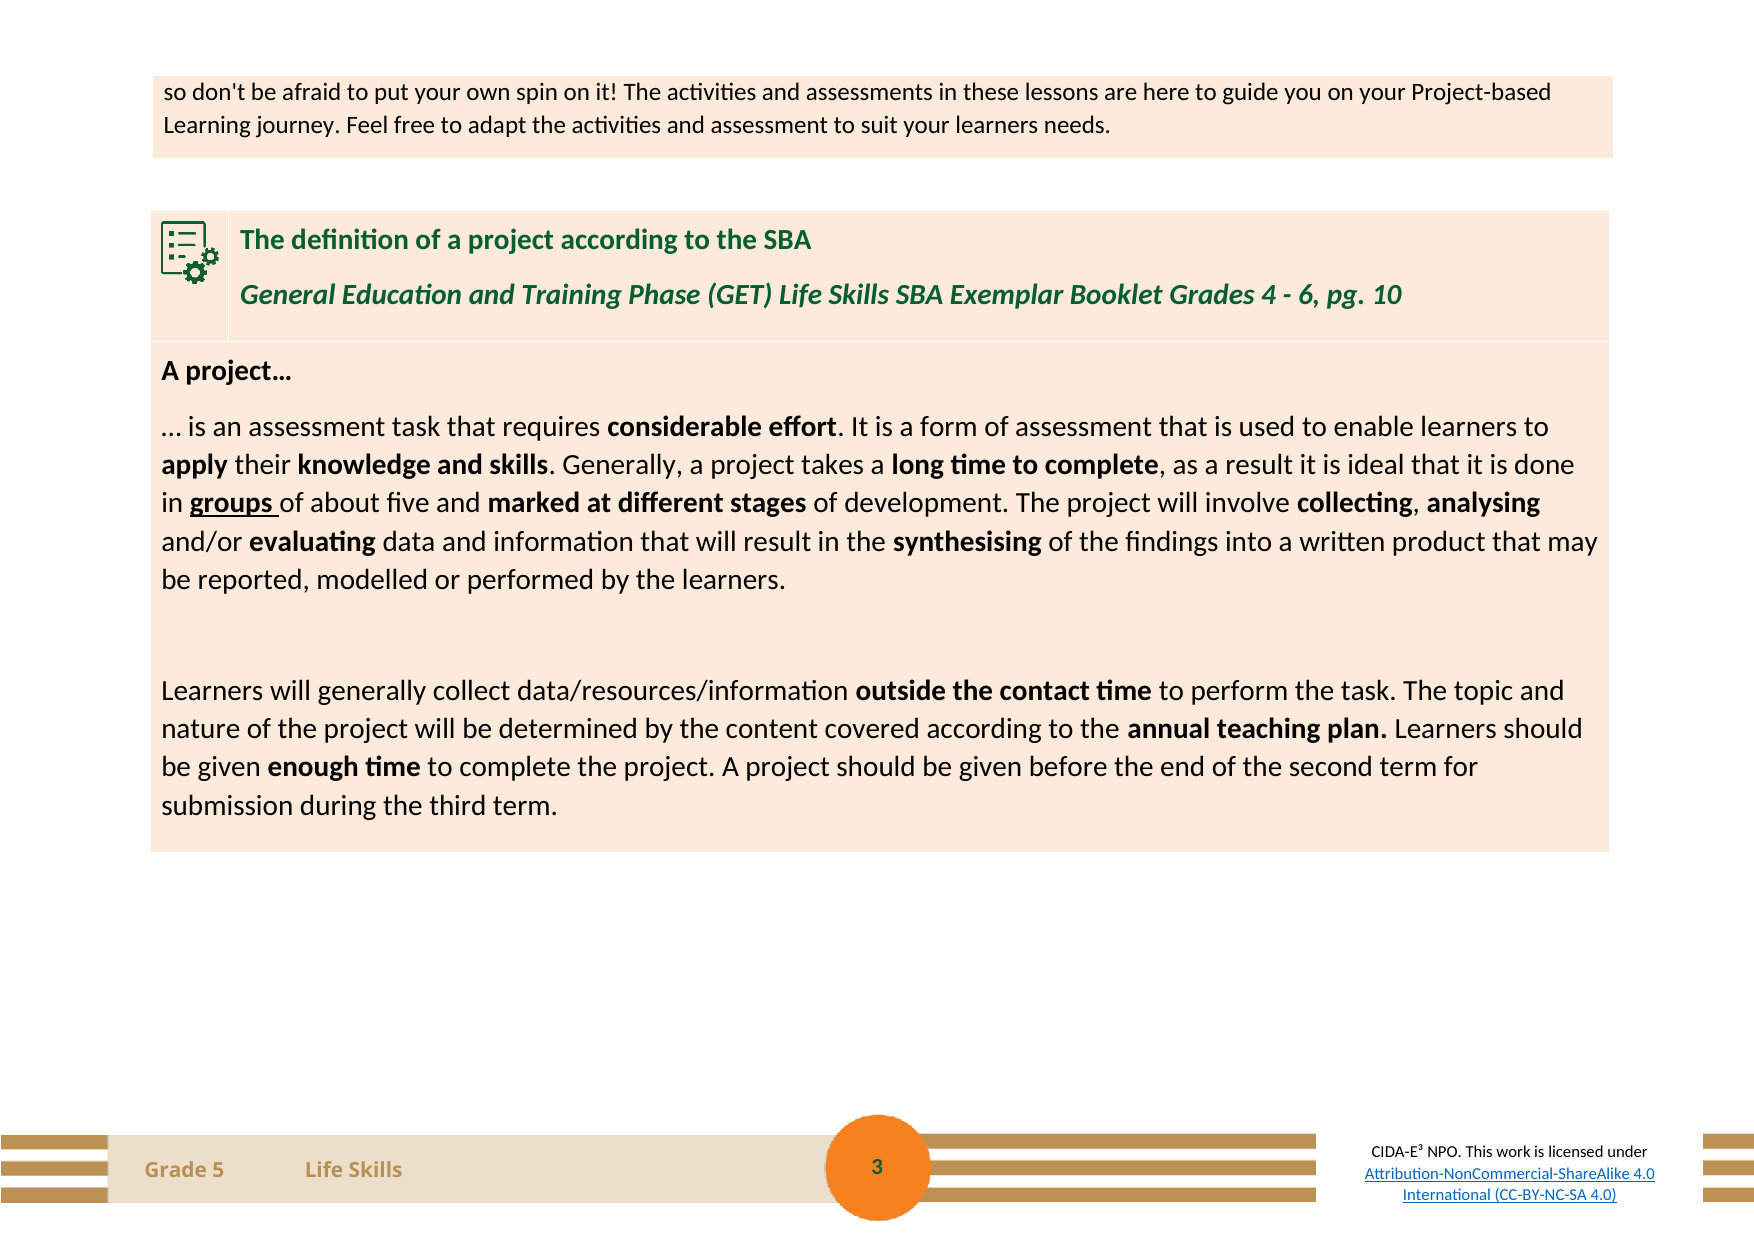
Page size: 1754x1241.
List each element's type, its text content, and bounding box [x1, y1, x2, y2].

picture [161, 221, 219, 284]
table_header The definition of a project according to the SBA General Education and Training Phase (GET) Life Skills SBA Exemplar Booklet Grades 4 - 6, pg. 10 [229, 211, 1609, 341]
table_header [151, 211, 228, 341]
table_cell A project… … is an assessment task that requires considerable effort. It is a form of assessment that is used to enable learners to apply their knowledge and skills. Generally, a project takes a long time to complete, as a result it is ideal that it is done in groups of about five and marked at different stages of development. The project will involve collecting, analysing and/or evaluating data and information that will result in the synthesising of the findings into a written product that may be reported, modelled or performed by the learners. Learners will generally collect data/resources/information outside the contact time to perform the task. The topic and nature of the project will be determined by the content covered according to the annual teaching plan. Learners should be given enough time to complete the project. A project should be given before the end of the second term for submission during the third term. [151, 342, 1609, 852]
picture [1, 1114, 1754, 1223]
